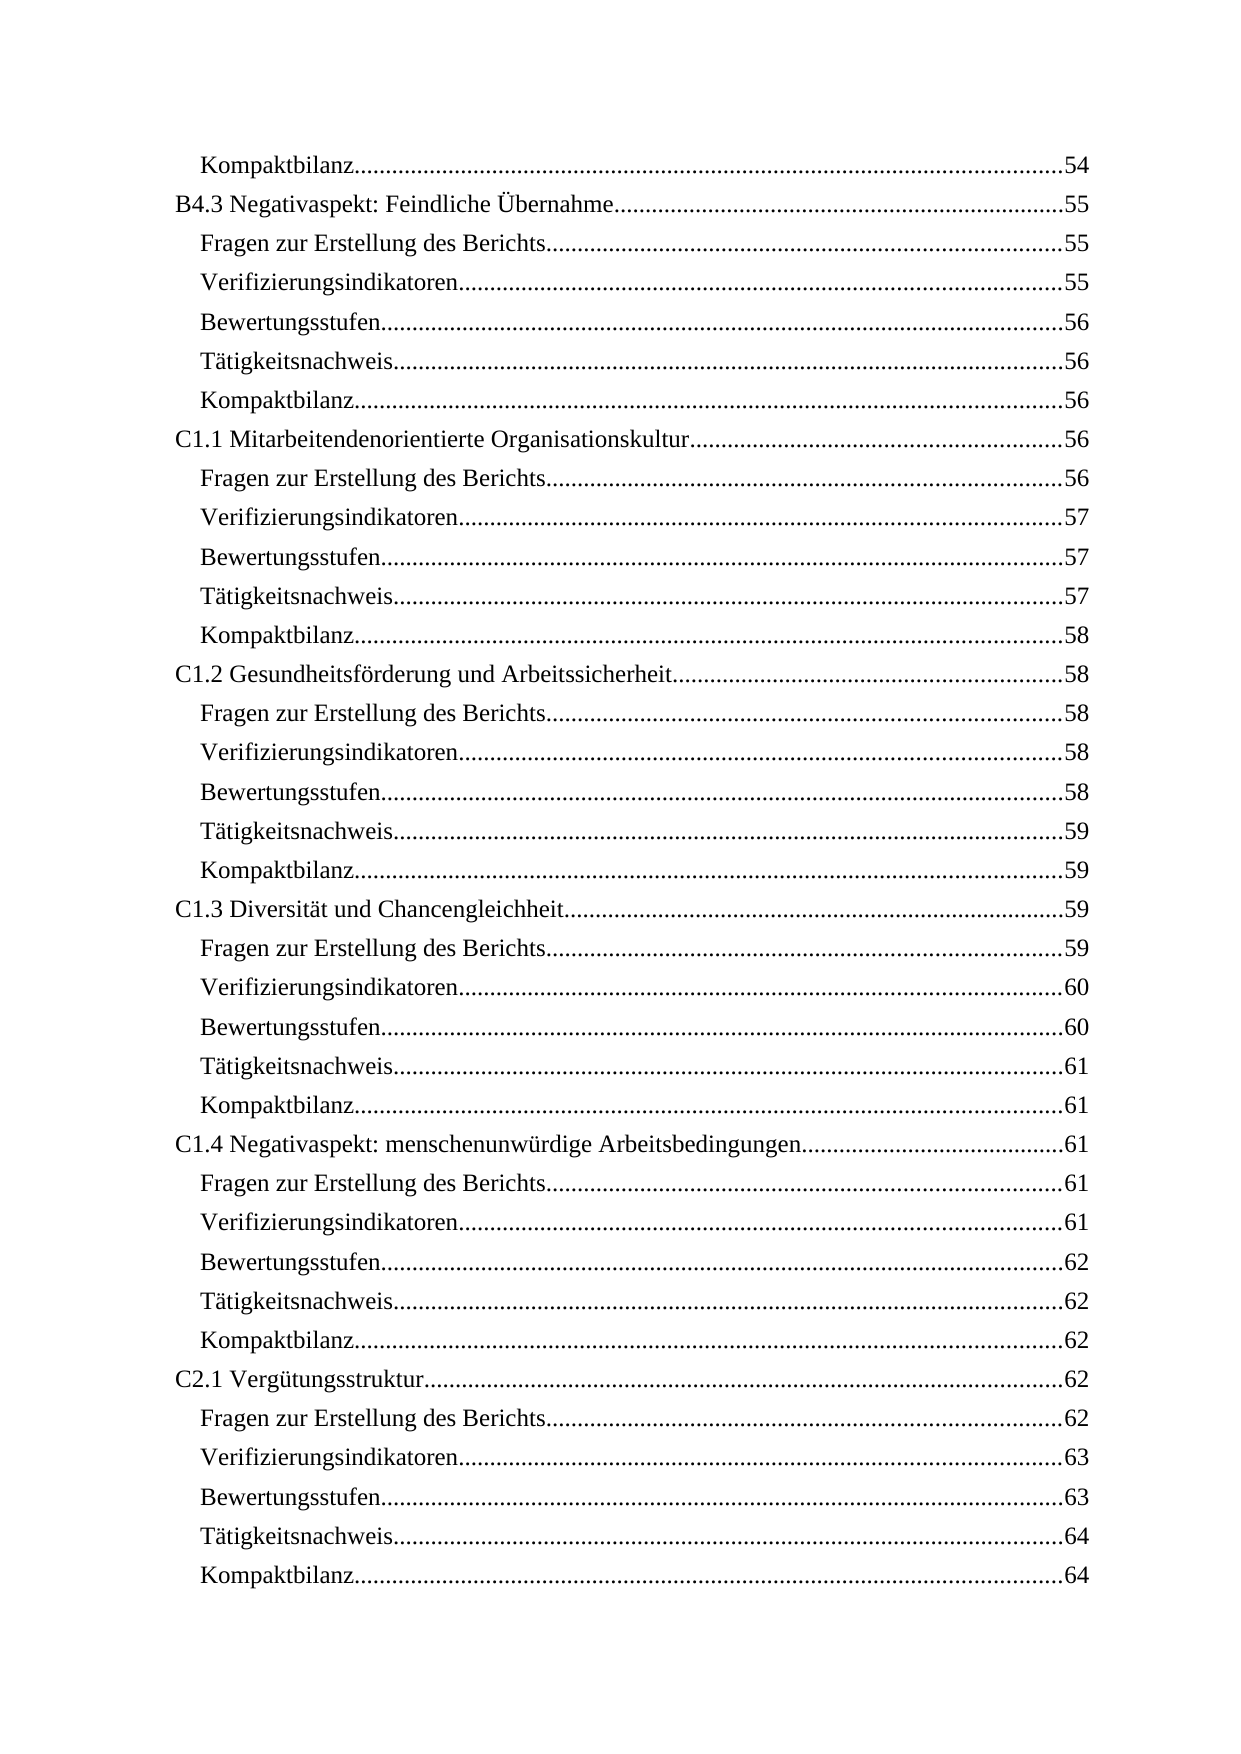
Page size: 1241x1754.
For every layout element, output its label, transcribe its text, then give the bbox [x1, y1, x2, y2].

text Tätigkeitsnachweis 64 [200, 1521, 1090, 1549]
text Kompaktbilanz 58 [200, 620, 1090, 649]
text Kompaktbilanz 59 [200, 855, 1090, 884]
text Verifizierungsindikatoren 61 [200, 1207, 1090, 1236]
text B4.3 Negativaspekt: Feindliche Übernahme 55 [175, 189, 1090, 218]
text Fragen zur Erstellung des Berichts 56 [200, 463, 1090, 492]
text Tätigkeitsnachweis 61 [200, 1051, 1090, 1079]
text Verifizierungsindikatoren 57 [200, 502, 1090, 531]
text Bewertungsstufen 57 [200, 542, 1090, 570]
text Bewertungsstufen 58 [200, 777, 1090, 805]
text Verifizierungsindikatoren 55 [200, 267, 1090, 296]
text C1.1 Mitarbeitendenorientierte Organisationskultur 56 [175, 424, 1090, 453]
text Kompaktbilanz 64 [200, 1560, 1090, 1589]
text Verifizierungsindikatoren 58 [200, 737, 1090, 766]
text Verifizierungsindikatoren 63 [200, 1442, 1090, 1471]
text Bewertungsstufen 56 [200, 307, 1090, 335]
text Fragen zur Erstellung des Berichts 55 [200, 228, 1090, 257]
text Bewertungsstufen 63 [200, 1482, 1090, 1510]
text C1.3 Diversität und Chancengleichheit 59 [175, 894, 1090, 923]
text Fragen zur Erstellung des Berichts 58 [200, 698, 1090, 727]
text Kompaktbilanz 54 [200, 150, 1090, 179]
text Tätigkeitsnachweis 62 [200, 1286, 1090, 1314]
text Bewertungsstufen 60 [200, 1012, 1090, 1040]
text Fragen zur Erstellung des Berichts 59 [200, 933, 1090, 962]
text C2.1 Vergütungsstruktur 62 [175, 1364, 1090, 1393]
text Kompaktbilanz 56 [200, 385, 1090, 414]
text C1.2 Gesundheitsförderung und Arbeitssicherheit 58 [175, 659, 1090, 688]
text Tätigkeitsnachweis 57 [200, 581, 1090, 609]
text Tätigkeitsnachweis 56 [200, 346, 1090, 374]
text Fragen zur Erstellung des Berichts 62 [200, 1403, 1090, 1432]
text Verifizierungsindikatoren 60 [200, 972, 1090, 1001]
text Bewertungsstufen 62 [200, 1247, 1090, 1275]
text C1.4 Negativaspekt: menschenunwürdige Arbeitsbedingungen 61 [175, 1129, 1090, 1158]
text Kompaktbilanz 61 [200, 1090, 1090, 1119]
text Kompaktbilanz 62 [200, 1325, 1090, 1354]
text Fragen zur Erstellung des Berichts 61 [200, 1168, 1090, 1197]
text Tätigkeitsnachweis 59 [200, 816, 1090, 844]
